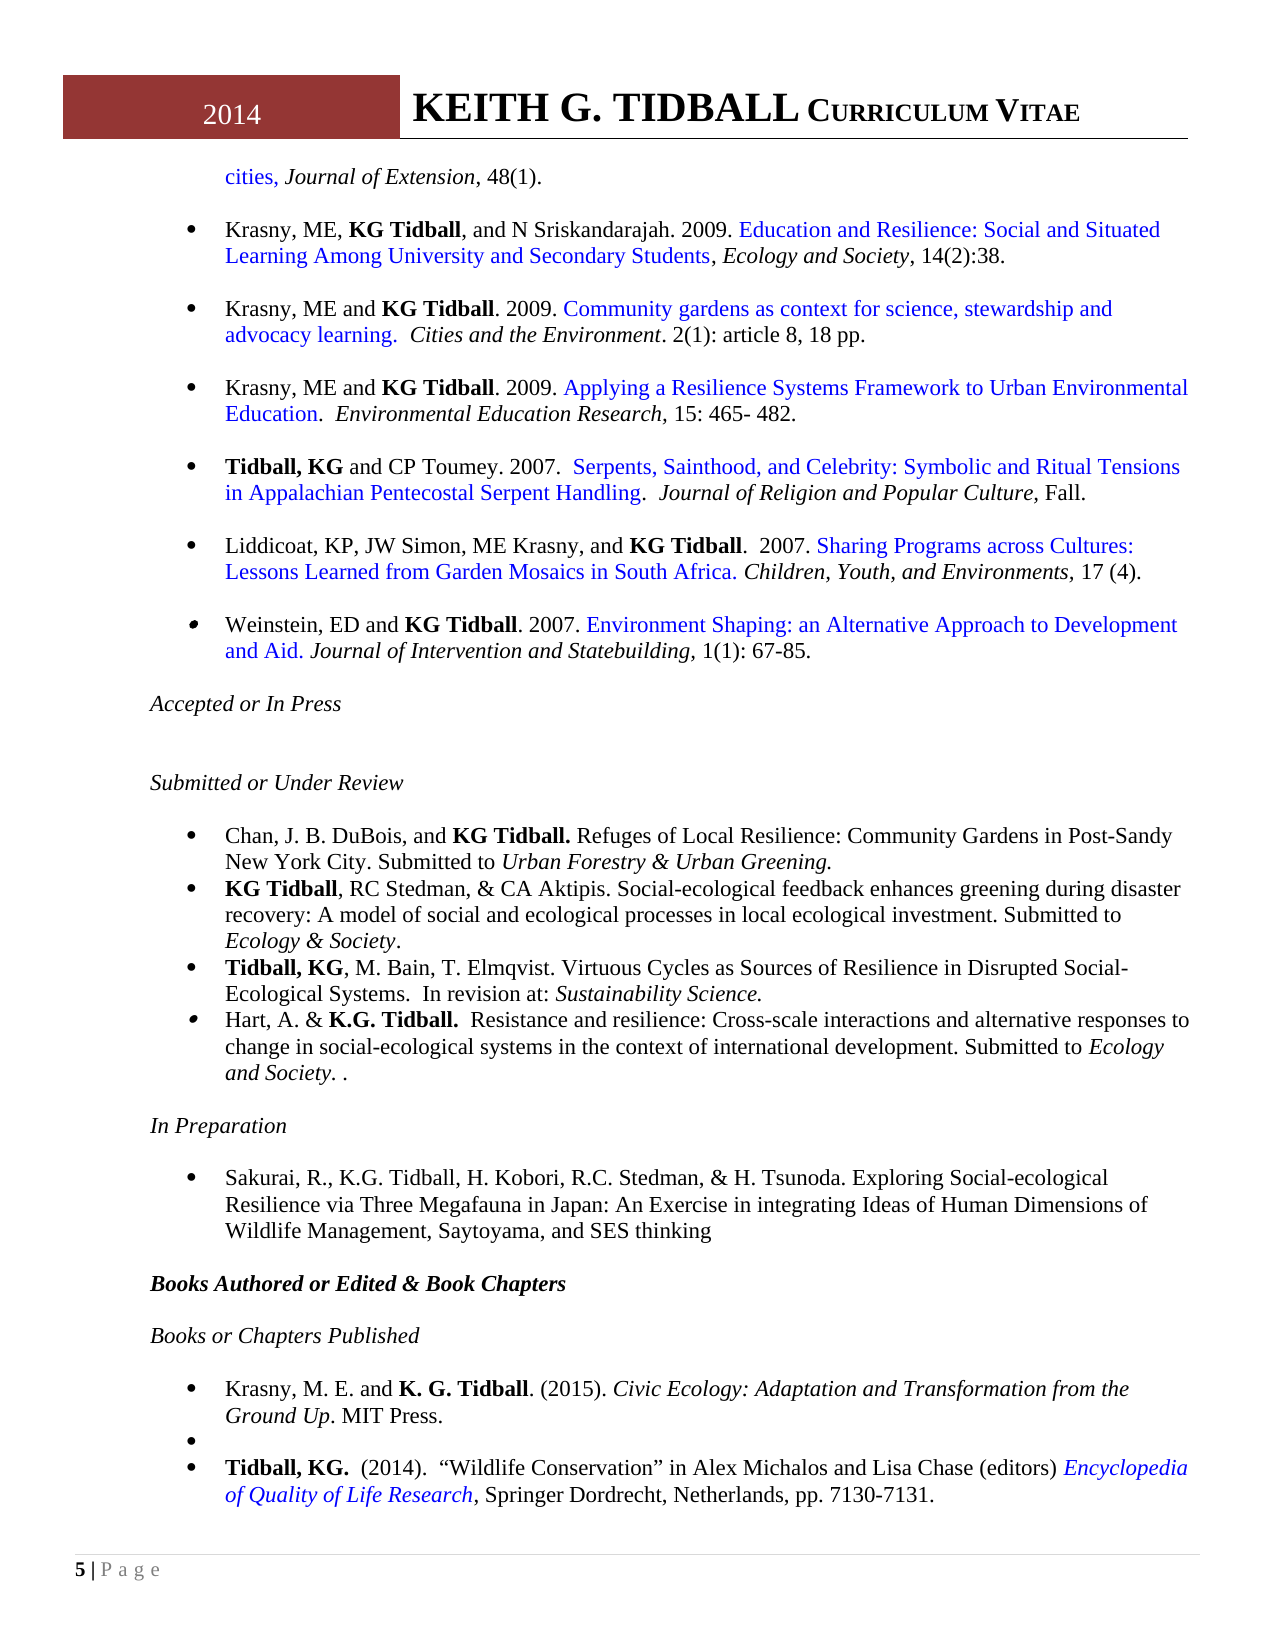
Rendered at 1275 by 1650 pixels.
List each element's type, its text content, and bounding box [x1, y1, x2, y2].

list Krasny, ME, KG Tidball, and N Sriskandarajah. 2009. Education and Resilience: Social and Situated Learning Among University and Secondary Students, Ecology and Society, 14(2):38. [187, 216, 1200, 268]
list Krasny, ME and KG Tidball. 2009. Community gardens as context for science, stewardship and advocacy learning. Cities and the Environment. 2(1): article 8, 18 pp. [187, 295, 1200, 347]
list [187, 163, 1200, 189]
list Tidball, KG. (2014). “Wildlife Conservation” in Alex Michalos and Lisa Chase (editors) Encyclopedia of Quality of Life Research, Springer Dordrecht, Netherlands, pp. 7130-7131. [187, 1454, 1200, 1507]
text In Preparation [75, 1112, 1200, 1138]
list Tidball, KG, M. Bain, T. Elmqvist. Virtuous Cycles as Sources of Resilience in Disrupted Social-Ecological Systems. In revision at: Sustainability Science. [187, 954, 1200, 1006]
list Weinstein, ED and KG Tidball. 2007. Environment Shaping: an Alternative Approach to Development and Aid. Journal of Intervention and Statebuilding, 1(1): 67-85. [187, 611, 1200, 664]
text Accepted or In Press [75, 690, 1200, 716]
list Tidball, KG and CP Toumey. 2007. Serpents, Sainthood, and Celebrity: Symbolic and Ritual Tensions in Appalachian Pentecostal Serpent Handling. Journal of Religion and Popular Culture, Fall. [187, 453, 1200, 506]
list Krasny, ME and KG Tidball. 2009. Applying a Resilience Systems Framework to Urban Environmental Education. Environmental Education Research, 15: 465- 482. [187, 374, 1200, 427]
list Chan, J. B. DuBois, and KG Tidball. Refuges of Local Resilience: Community Gardens in Post-Sandy New York City. Submitted to Urban Forestry & Urban Greening. [187, 822, 1200, 874]
list Krasny, M. E. and K. G. Tidball. (2015). Civic Ecology: Adaptation and Transformation from the Ground Up. MIT Press. [187, 1375, 1200, 1428]
list Hart, A. & K.G. Tidball. Resistance and resilience: Cross-scale interactions and alternative responses to change in social-ecological systems in the context of international development. Submitted to Ecology and Society. . [187, 1006, 1200, 1085]
text Submitted or Under Review [75, 769, 1200, 796]
text Books or Chapters Published [75, 1323, 1200, 1349]
list Liddicoat, KP, JW Simon, ME Krasny, and KG Tidball. 2007. Sharing Programs across Cultures: Lessons Learned from Garden Mosaics in South Africa. Children, Youth, and Environments, 17 (4). [187, 532, 1200, 585]
text Books Authored or Edited & Book Chapters [75, 1270, 1200, 1296]
list Sakurai, R., K.G. Tidball, H. Kobori, R.C. Stedman, & H. Tsunoda. Exploring Social-ecological Resilience via Three Megafauna in Japan: An Exercise in integrating Ideas of Human Dimensions of Wildlife Management, Saytoyama, and SES thinking [187, 1164, 1200, 1243]
list KG Tidball, RC Stedman, & CA Aktipis. Social-ecological feedback enhances greening during disaster recovery: A model of social and ecological processes in local ecological investment. Submitted to Ecology & Society. [187, 874, 1200, 954]
